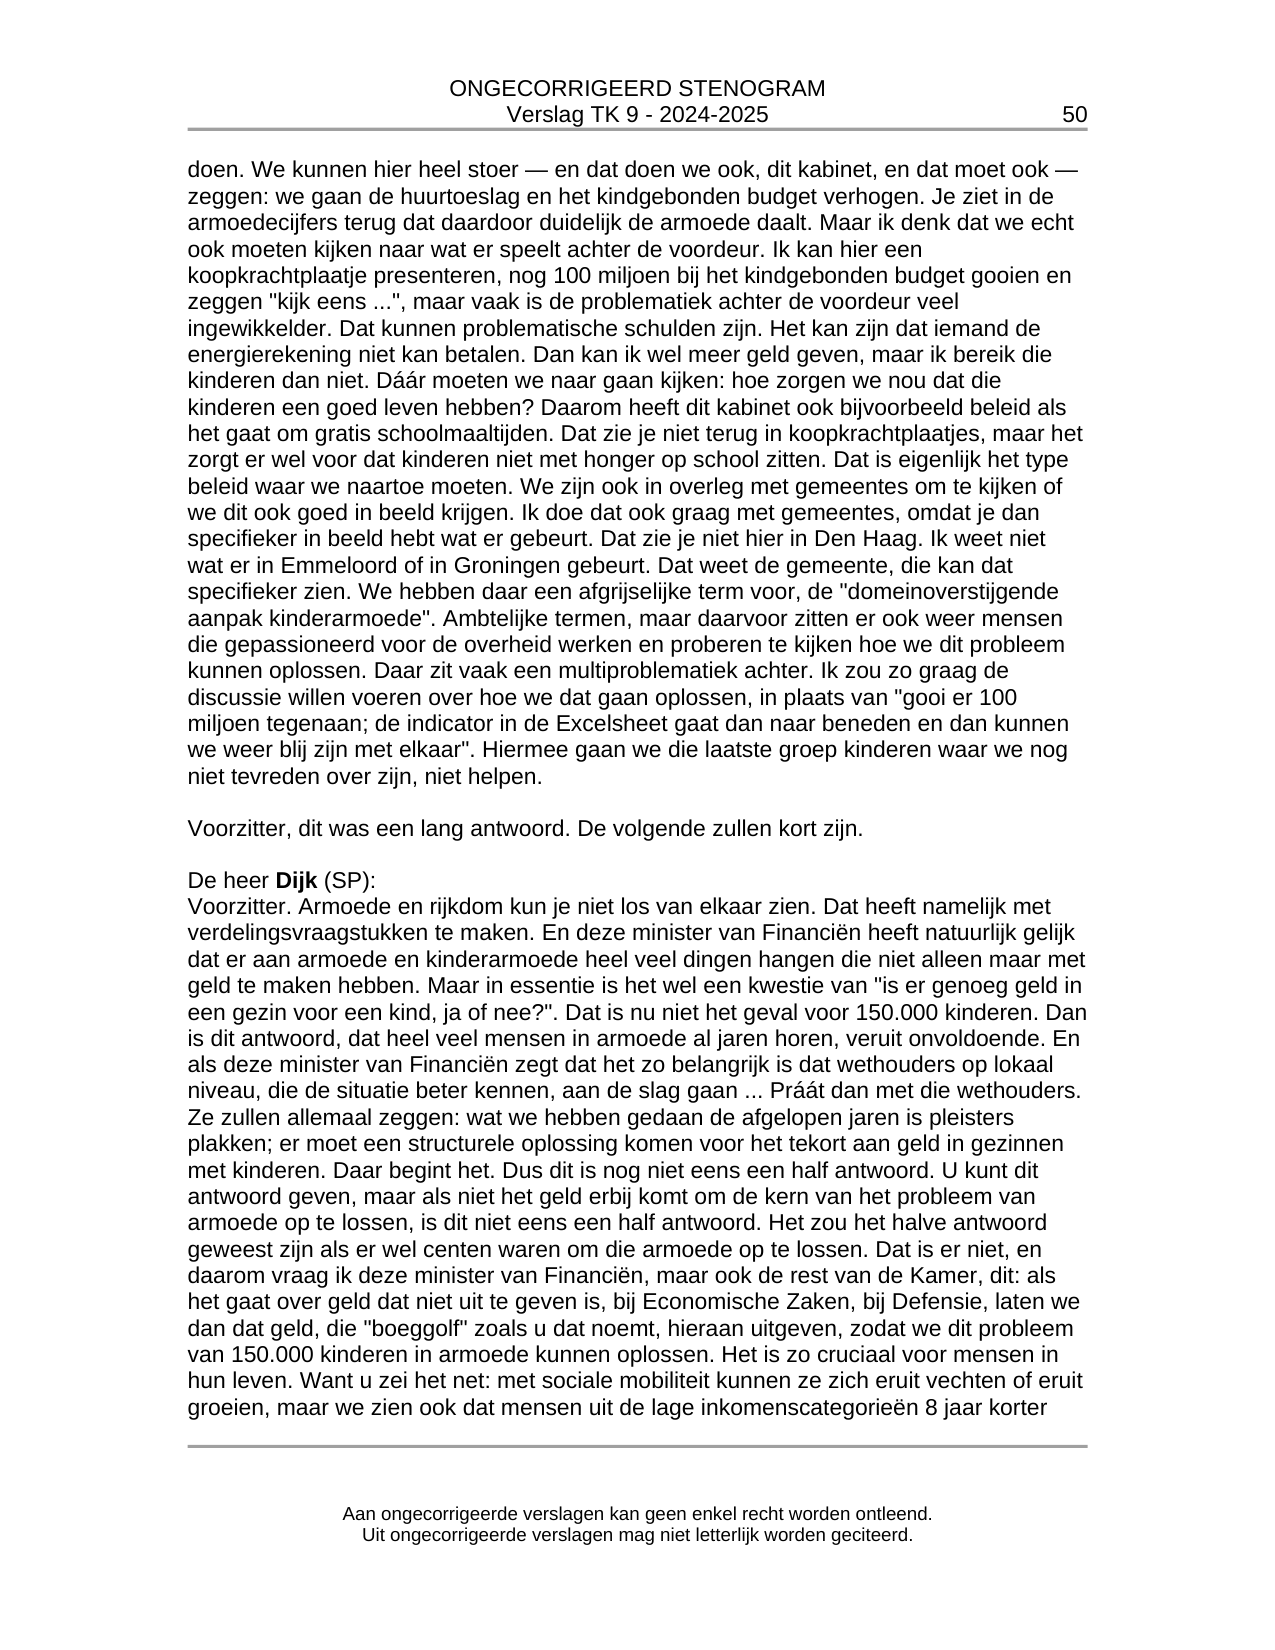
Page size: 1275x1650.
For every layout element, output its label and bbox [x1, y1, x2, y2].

text [187, 867, 1087, 1420]
text [187, 156, 1087, 842]
